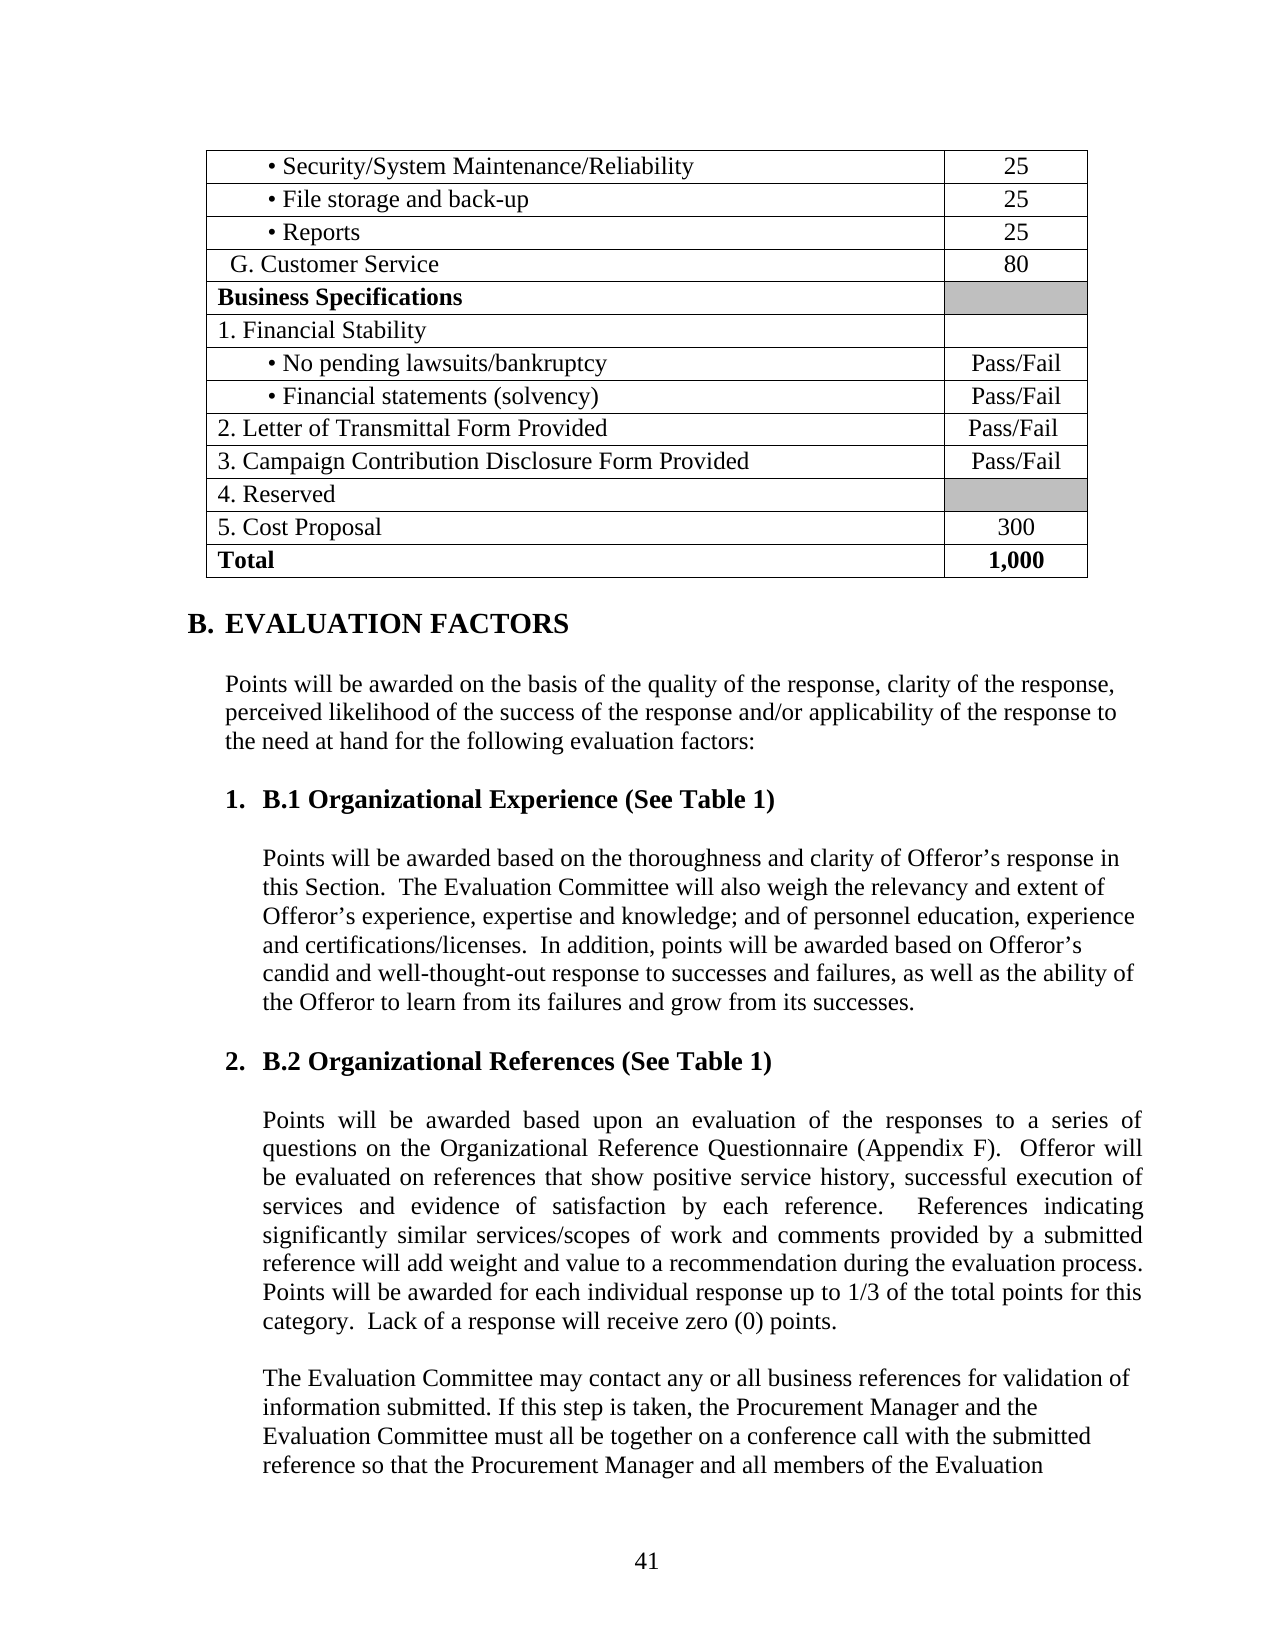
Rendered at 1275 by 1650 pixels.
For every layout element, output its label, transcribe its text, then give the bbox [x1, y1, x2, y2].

subtitle EVALUATION FACTORS [187, 606, 1144, 640]
subtitle B.2 Organizational References (See Table 1) [225, 1045, 1144, 1076]
text Points will be awarded on the basis of the quality of the response, clarity of the response, perceived likelihood of the success of the response and/or applicability of the response to the need at hand for the following evaluation factors: [225, 669, 1144, 755]
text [262, 1363, 1144, 1478]
table_cell Pass/Fail [945, 446, 1087, 478]
table_cell 1,000 [945, 545, 1087, 577]
table_cell • Financial statements (solvency) [207, 381, 944, 412]
table_cell 4. Reserved [207, 479, 944, 511]
text Points will be awarded based upon an evaluation of the responses to a series of questions on the Organizational Reference Questionnaire (Appendix F). Offeror will be evaluated on references that show positive service history, successful execution of services and evidence of satisfaction by each reference. References indicating significantly similar services/scopes of work and comments provided by a submitted reference will add weight and value to a recommendation during the evaluation process. Points will be awarded for each individual response up to 1/3 of the total points for this category. Lack of a response will receive zero (0) points. [262, 1105, 1144, 1335]
table_cell G. Customer Service [207, 250, 944, 281]
table_cell [945, 282, 1087, 314]
table_cell • Reports [207, 217, 944, 248]
subtitle B.1 Organizational Experience (See Table 1) [225, 784, 1144, 815]
table_cell 80 [945, 250, 1087, 281]
table_cell Total [207, 545, 944, 577]
table_cell [945, 315, 1087, 347]
table_cell 300 [945, 512, 1087, 544]
table_cell [945, 479, 1087, 511]
table_cell Pass/Fail [945, 381, 1087, 412]
table_cell 25 [945, 184, 1087, 216]
table_cell 2. Letter of Transmittal Form Provided [207, 414, 944, 445]
table_cell • No pending lawsuits/bankruptcy [207, 348, 944, 380]
table_cell Business Specifications [207, 282, 944, 314]
table_cell Pass/Fail [945, 348, 1087, 380]
table_cell 1. Financial Stability [207, 315, 944, 347]
table_cell 3. Campaign Contribution Disclosure Form Provided [207, 446, 944, 478]
table_cell 25 [945, 217, 1087, 248]
table_cell • File storage and back-up [207, 184, 944, 216]
table_cell 5. Cost Proposal [207, 512, 944, 544]
table_cell Pass/Fail [945, 414, 1087, 445]
text Points will be awarded based on the thoroughness and clarity of Offeror’s response in this Section. The Evaluation Committee will also weigh the relevancy and extent of Offeror’s experience, expertise and knowledge; and of personnel education, experience and certifications/licenses. In addition, points will be awarded based on Offeror’s candid and well-thought-out response to successes and failures, as well as the ability of the Offeror to learn from its failures and grow from its successes. [262, 843, 1144, 1016]
table_cell 25 [945, 151, 1087, 183]
table_cell • Security/System Maintenance/Reliability [207, 151, 944, 183]
